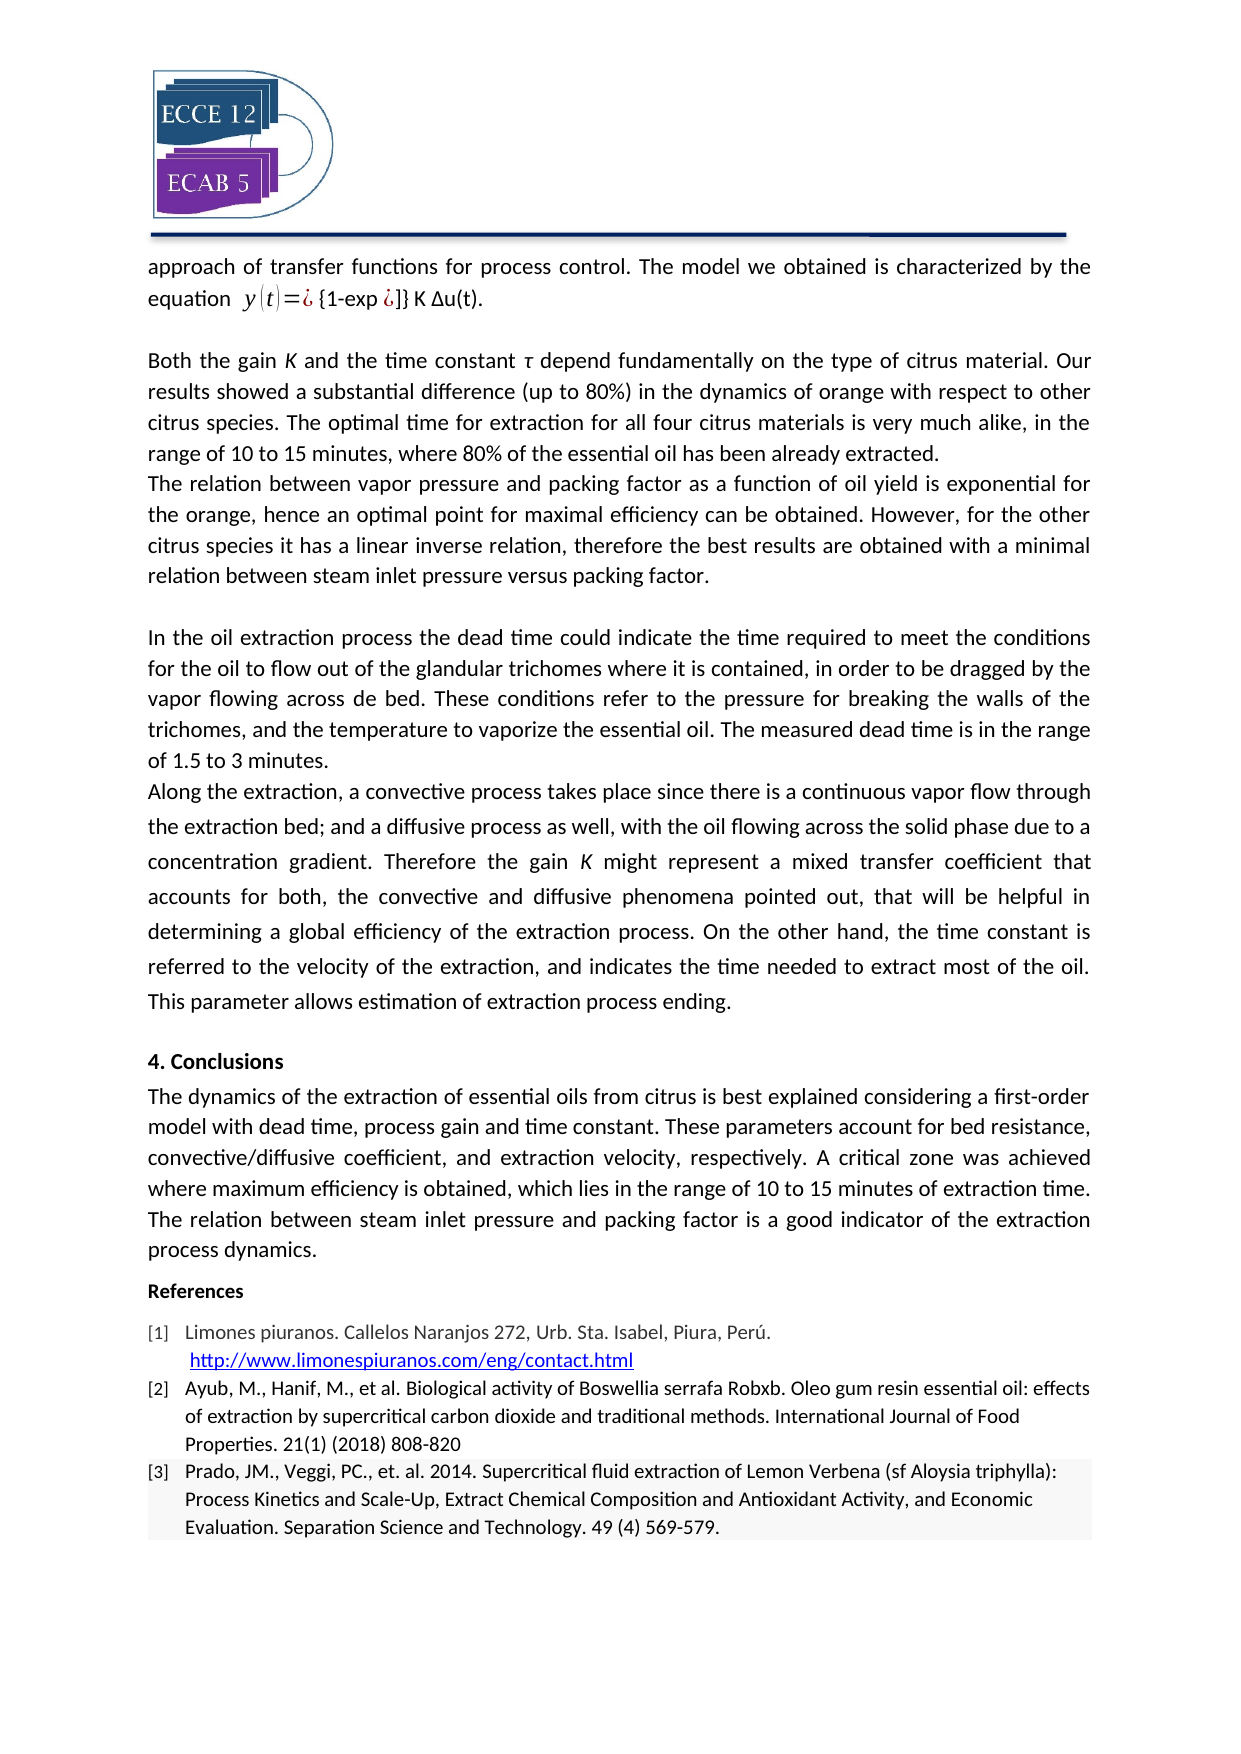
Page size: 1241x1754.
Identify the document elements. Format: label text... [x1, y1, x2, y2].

list Prado, JM., Veggi, PC., et. al. 2014. Supercritical fluid extraction of Lemon Verbena (sf Aloysia triphylla): Process Kinetics and Scale-Up, Extract Chemical Composition and Antioxidant Activity, and Economic Evaluation. Separation Science and Technology. 49 (4) 569-579. [148, 1459, 1092, 1540]
text http://www.limonespiuranos.com/eng/contact.html [185, 1347, 1092, 1372]
text In the oil extraction process the dead time could indicate the time required to meet the conditions for the oil to flow out of the glandular trichomes where it is contained, in order to be dragged by the vapor flowing across de bed. These conditions refer to the pressure for breaking the walls of the trichomes, and the temperature to vaporize the essential oil. The measured dead time is in the range of 1.5 to 3 minutes. [148, 623, 1092, 774]
text Both the gain K and the time constant τ depend fundamentally on the type of citrus material. Our results showed a substantial difference (up to 80%) in the dynamics of orange with respect to other citrus species. The optimal time for extraction for all four citrus materials is very much alike, in the range of 10 to 15 minutes, where 80% of the essential oil has been already extracted. [148, 347, 1092, 467]
text References [148, 1279, 1092, 1304]
list Limones piuranos. Callelos Naranjos 272, Urb. Sta. Isabel, Piura, Perú. [148, 1319, 1092, 1344]
text Along the extraction, a convective process takes place since there is a continuous vapor flow through the extraction bed; and a diffusive process as well, with the oil flowing across the solid phase due to a concentration gradient. Therefore the gain K might represent a mixed transfer coefficient that accounts for both, the convective and diffusive phenomena pointed out, that will be helpful in determining a global efficiency of the extraction process. On the other hand, the time constant is referred to the velocity of the extraction, and indicates the time needed to extract most of the oil. This parameter allows estimation of extraction process ending. [148, 777, 1092, 1015]
list Ayub, M., Hanif, M., et al. Biological activity of Boswellia serrafa Robxb. Oleo gum resin essential oil: effects of extraction by supercritical carbon dioxide and traditional methods. International Journal of Food Properties. 21(1) (2018) 808-820 [148, 1375, 1092, 1456]
picture [152, 69, 334, 219]
text The dynamics of the extraction of essential oils from citrus is best explained considering a first-order model with dead time, process gain and time constant. These parameters account for bed resistance, convective/diffusive coefficient, and extraction velocity, respectively. A critical zone was achieved where maximum efficiency is obtained, which lies in the range of 10 to 15 minutes of extraction time. The relation between steam inlet pressure and packing factor is a good indicator of the extraction process dynamics. [148, 1082, 1092, 1263]
text 4. Conclusions [148, 1047, 1092, 1075]
text The relation between vapor pressure and packing factor as a function of oil yield is exponential for the orange, hence an optimal point for maximal efficiency can be obtained. However, for the other citrus species it has a linear inverse relation, therefore the best results are obtained with a minimal relation between steam inlet pressure versus packing factor. [148, 469, 1092, 590]
